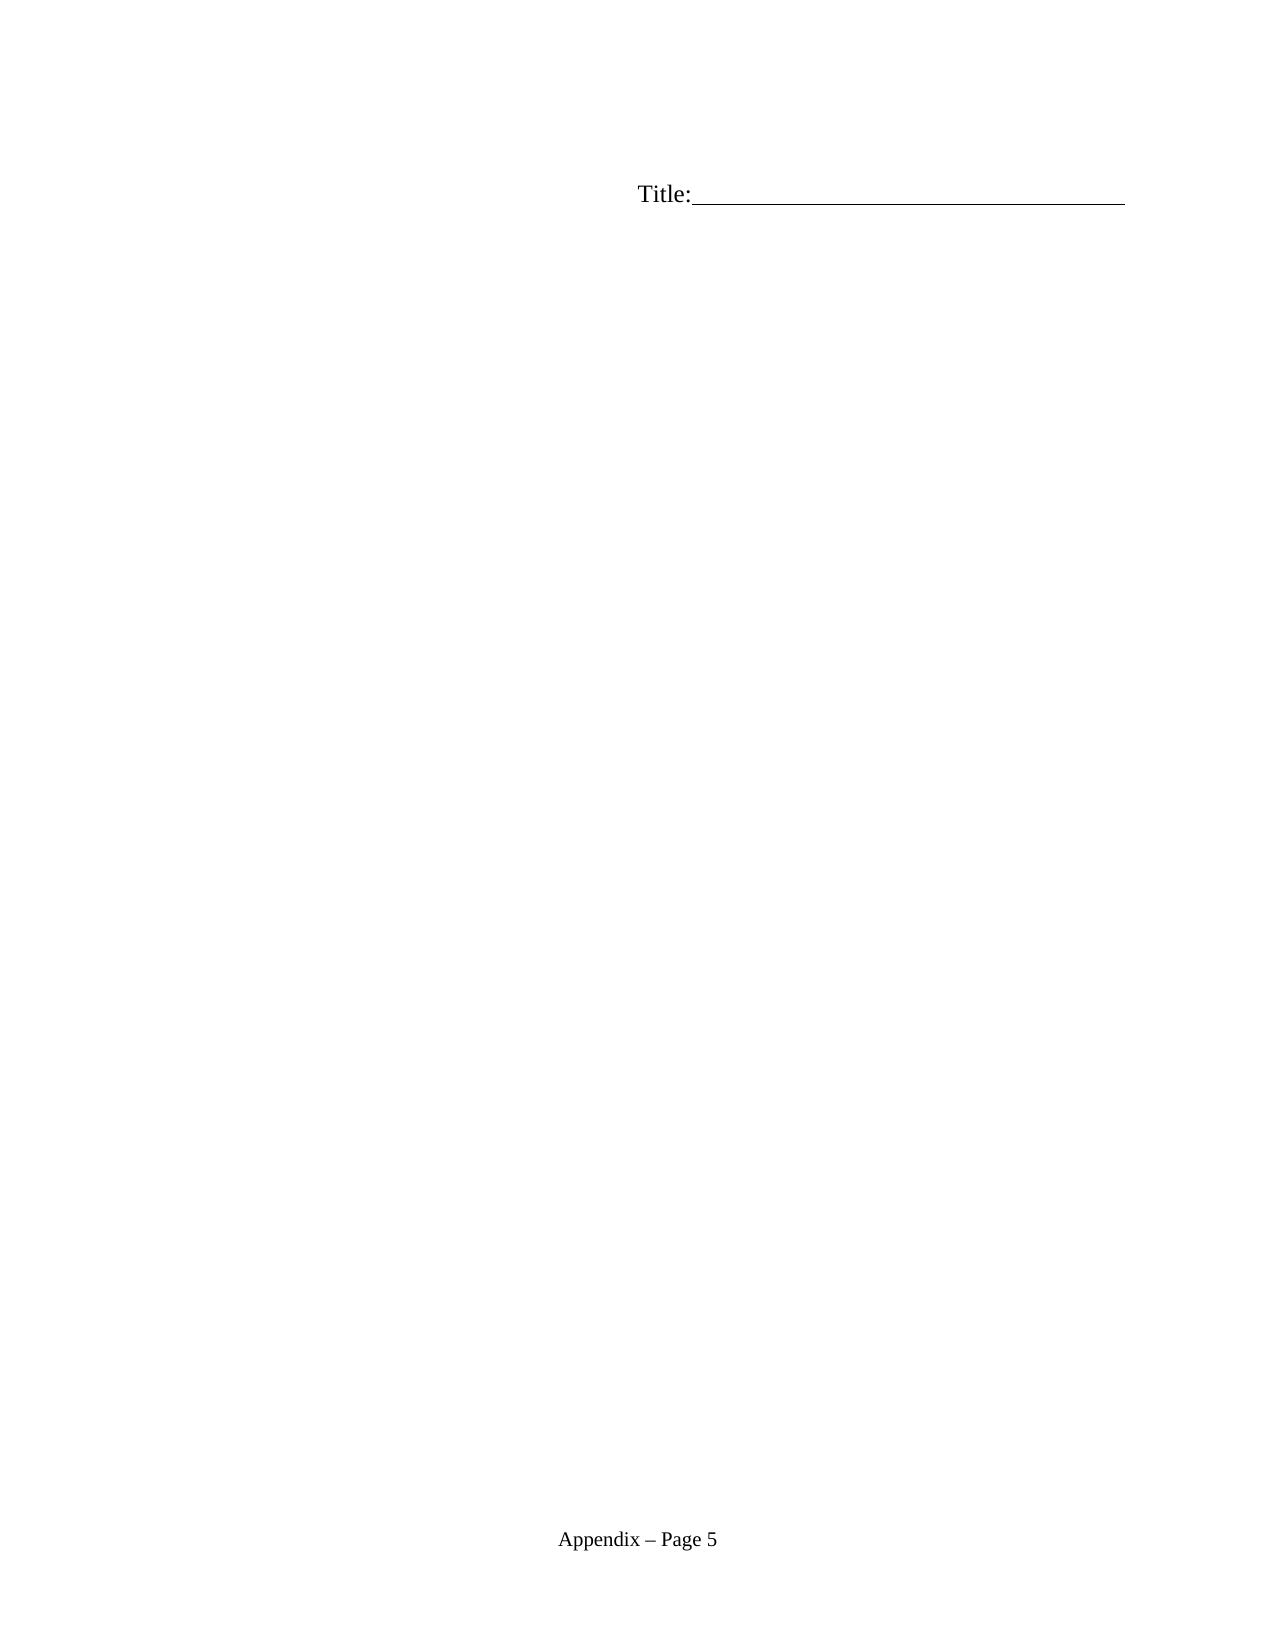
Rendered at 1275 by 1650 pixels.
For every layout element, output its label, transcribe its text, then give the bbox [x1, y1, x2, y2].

text Title: [150, 179, 1125, 207]
